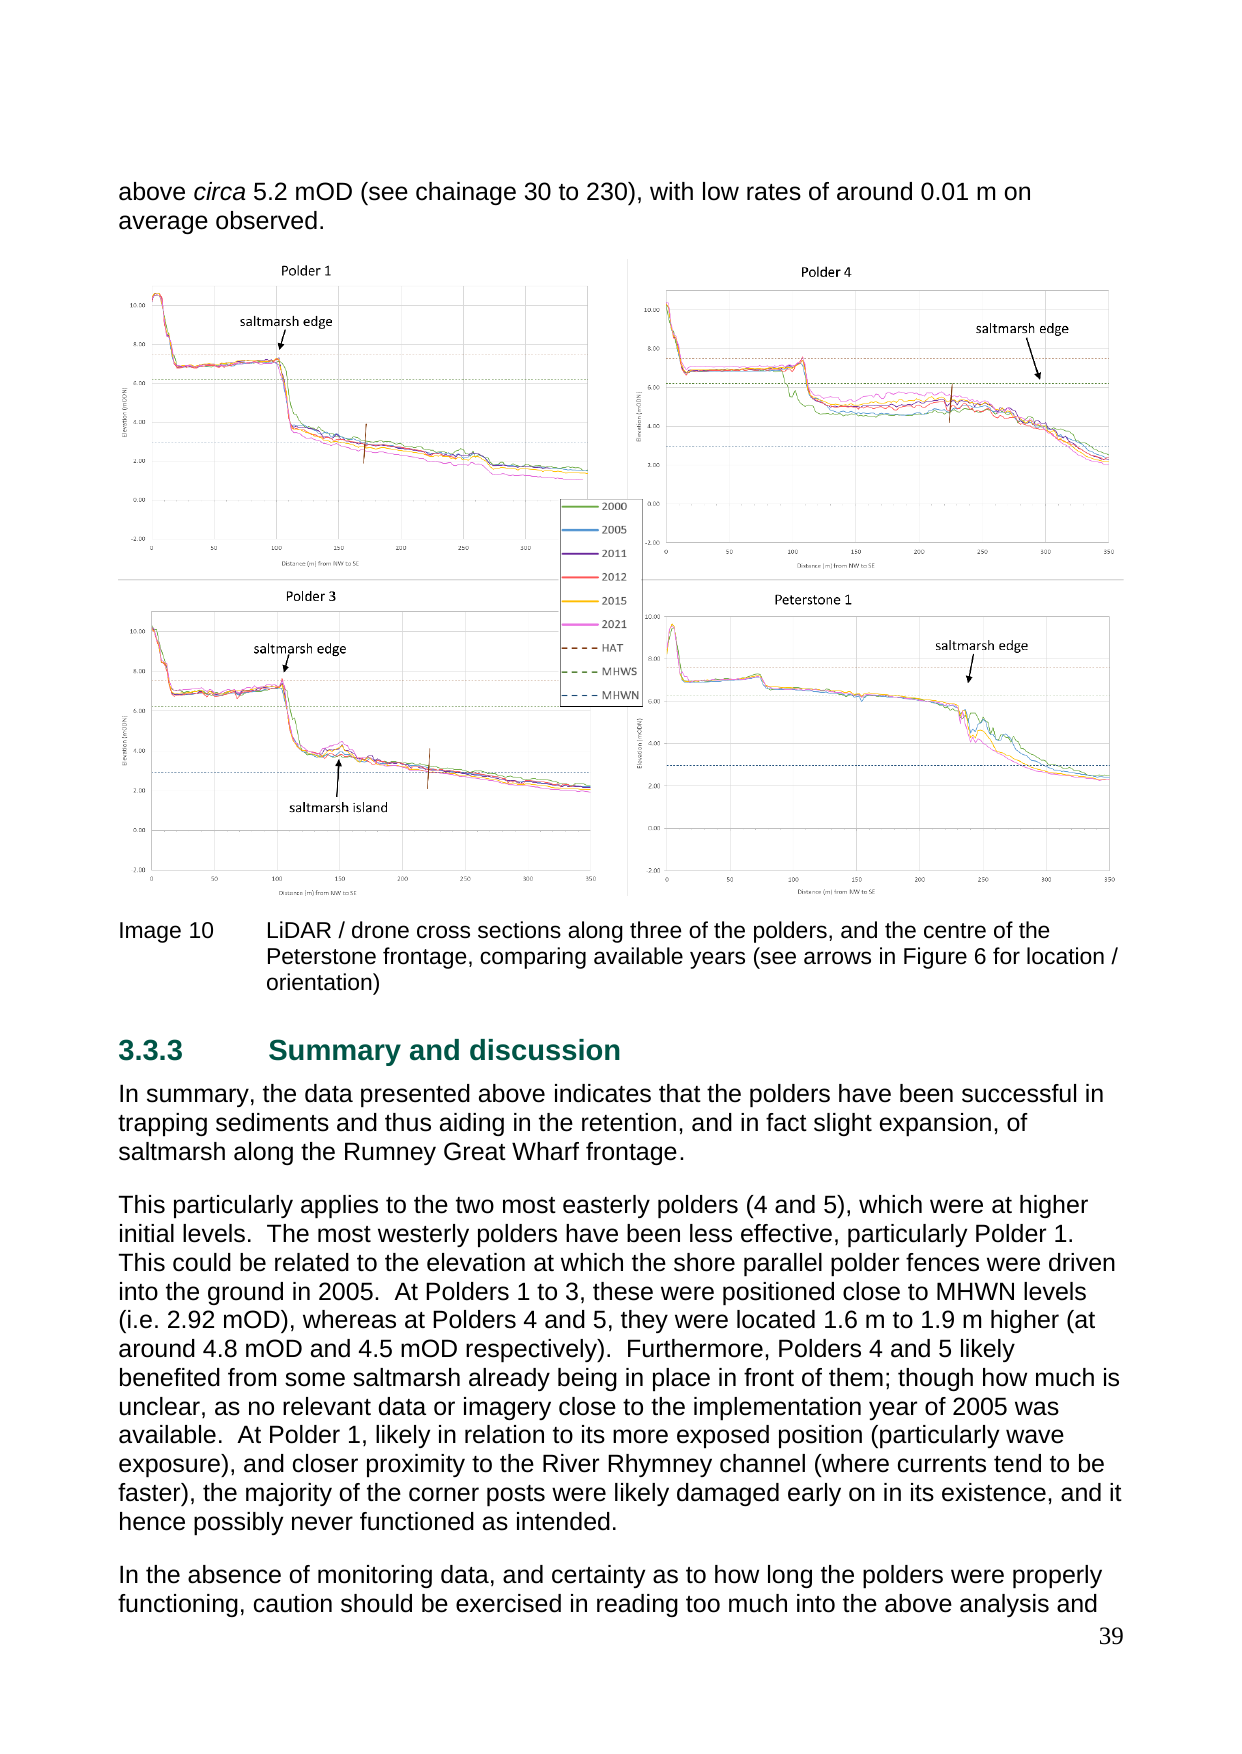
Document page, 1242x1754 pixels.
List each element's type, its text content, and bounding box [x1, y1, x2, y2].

picture [118, 259, 1124, 896]
text This particularly applies to the two most easterly polders (4 and 5), which were at higher initial levels. The most westerly polders have been less effective, particularly Polder 1. This could be related to the elevation at which the shore parallel polder fences were driven into the ground in 2005. At Polders 1 to 3, these were positioned close to MHWN levels (i.e. 2.92 mOD), whereas at Polders 4 and 5, they were located 1.6 m to 1.9 m higher (at around 4.8 mOD and 4.5 mOD respectively). Furthermore, Polders 4 and 5 likely benefited from some saltmarsh already being in place in front of them; though how much is unclear, as no relevant data or imagery close to the implementation year of 2005 was available. At Polder 1, likely in relation to its more exposed position (particularly wave exposure), and closer proximity to the River Rhymney channel (where currents tend to be faster), the majority of the corner posts were likely damaged early on in its existence, and it hence possibly never functioned as intended. [118, 1191, 1123, 1536]
text In summary, the data presented above indicates that the polders have been successful in trapping sediments and thus aiding in the retention, and in fact slight expansion, of saltmarsh along the Rumney Great Wharf frontage. [118, 1079, 1123, 1166]
subtitle 3.3.3 Summary and discussion [118, 1033, 1123, 1067]
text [118, 1561, 1123, 1618]
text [118, 177, 1123, 235]
text Image 10 LiDAR / drone cross sections along three of the polders, and the centre of the Peterstone frontage, comparing available years (see arrows in Figure 6 for location / orientation) [118, 917, 1123, 996]
